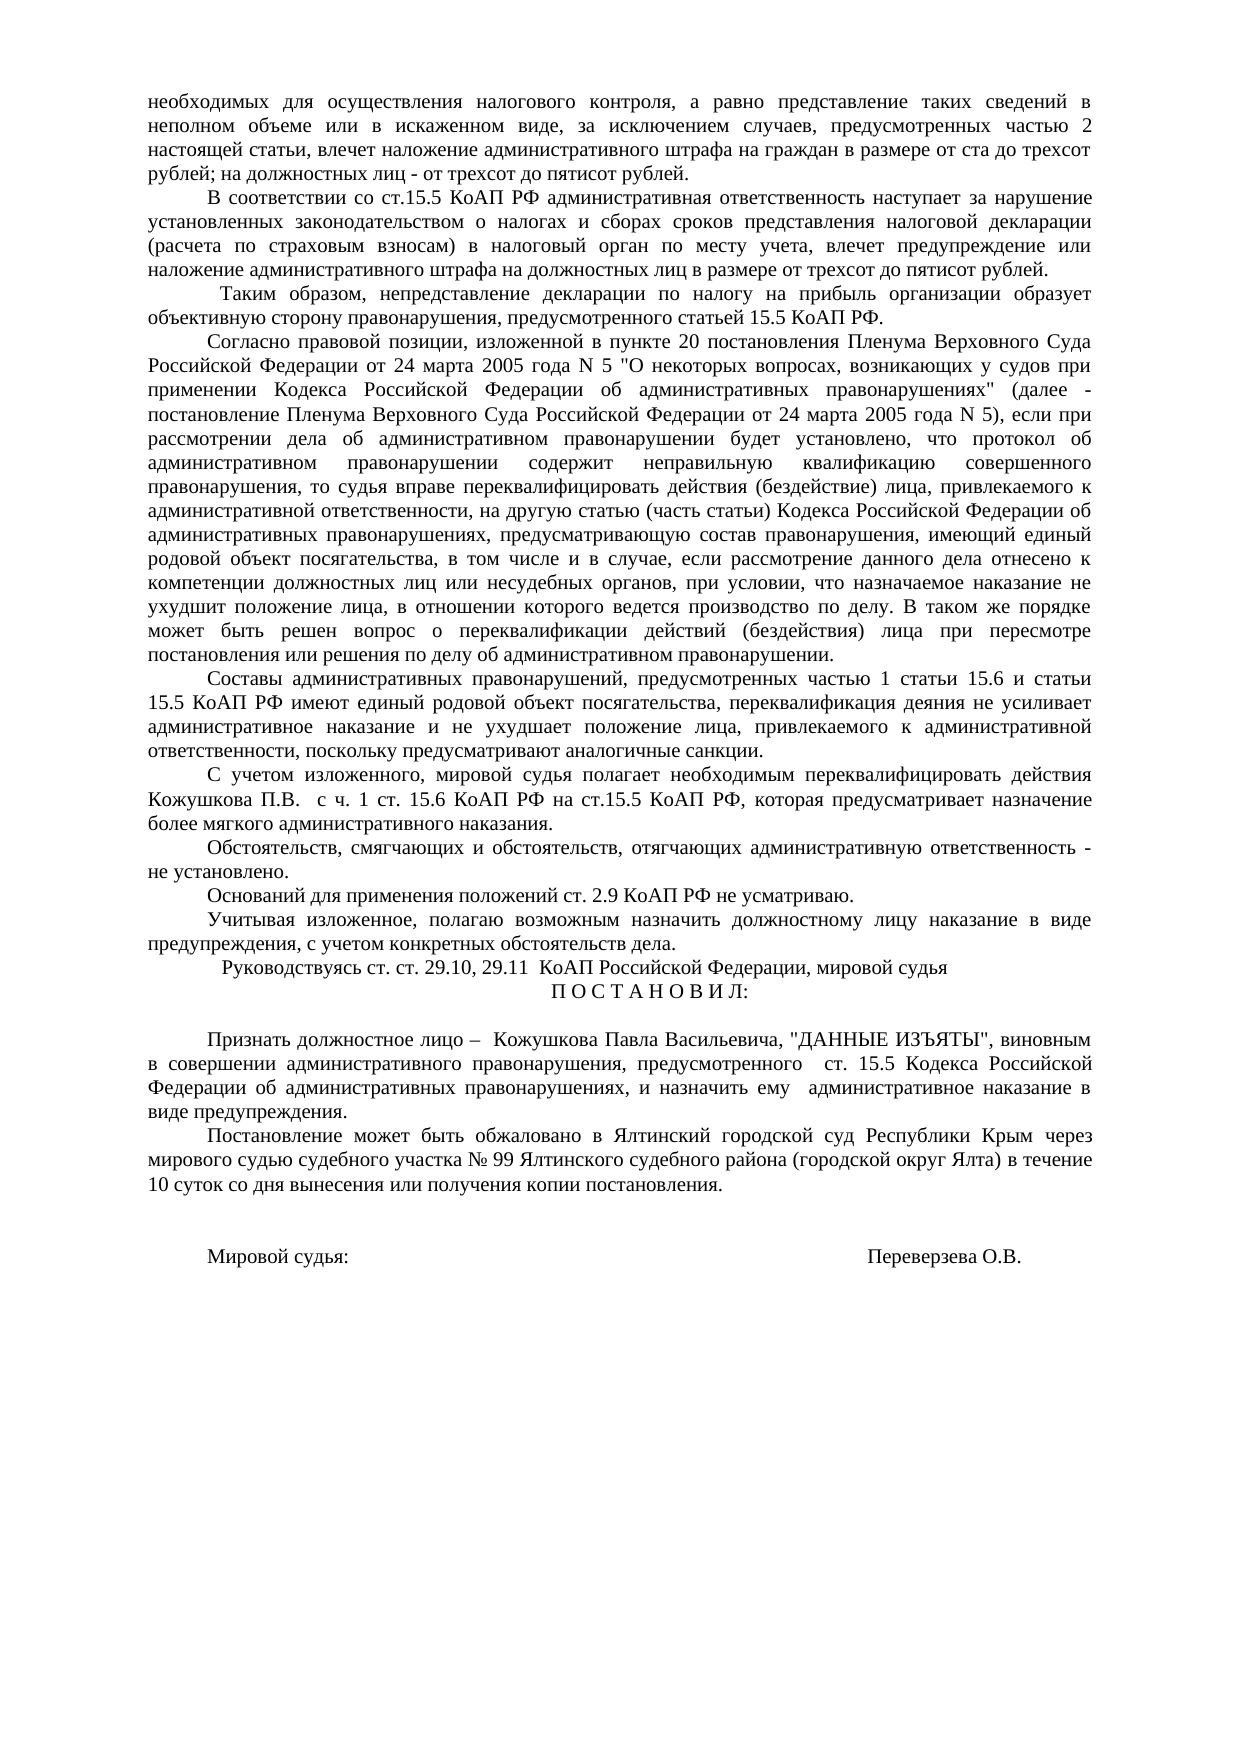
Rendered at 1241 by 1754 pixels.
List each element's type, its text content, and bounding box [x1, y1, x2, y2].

text Оснований для применения положений ст. 2.9 КоАП РФ не усматриваю. [148, 883, 1092, 907]
text В соответствии со ст.15.5 КоАП РФ административная ответственность наступает за нарушение установленных законодательством о налогах и сборах сроков представления налоговой декларации (расчета по страховым взносам) в налоговый орган по месту учета, влечет предупреждение или наложение административного штрафа на должностных лиц в размере от трехсот до пятисот рублей. [148, 185, 1092, 281]
text Учитывая изложенное, полагаю возможным назначить должностному лицу наказание в виде предупреждения, с учетом конкретных обстоятельств дела. [148, 907, 1092, 955]
text Таким образом, непредставление декларации по налогу на прибыль организации образует объективную сторону правонарушения, предусмотренного статьей 15.5 КоАП РФ. [148, 281, 1092, 329]
text Постановление может быть обжаловано в Ялтинский городской суд Республики Крым через мирового судью судебного участка № 99 Ялтинского судебного района (городской округ Ялта) в течение 10 суток со дня вынесения или получения копии постановления. [148, 1123, 1092, 1196]
text С учетом изложенного, мировой судья полагает необходимым переквалифицировать действия Кожушкова П.В. с ч. 1 ст. 15.6 КоАП РФ на ст.15.5 КоАП РФ, которая предусматривает назначение более мягкого административного наказания. [148, 762, 1092, 834]
text Обстоятельств, смягчающих и обстоятельств, отягчающих административную ответственность - не установлено. [148, 834, 1092, 883]
text Мировой судья: Переверзева О.В. [148, 1244, 1092, 1268]
text Составы административных правонарушений, предусмотренных частью 1 статьи 15.6 и статьи 15.5 КоАП РФ имеют единый родовой объект посягательства, переквалификация деяния не усиливает административное наказание и не ухудшает положение лица, привлекаемого к административной ответственности, поскольку предусматривают аналогичные санкции. [148, 666, 1092, 762]
text Признать должностное лицо – Кожушкова Павла Васильевича, "ДАННЫЕ ИЗЪЯТЫ", виновным в совершении административного правонарушения, предусмотренного ст. 15.5 Кодекса Российской Федерации об административных правонарушениях, и назначить ему административное наказание в виде предупреждения. [148, 1027, 1092, 1123]
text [148, 89, 1092, 185]
text П О С Т А Н О В И Л: [148, 979, 1092, 1003]
text Согласно правовой позиции, изложенной в пункте 20 постановления Пленума Верховного Суда Российской Федерации от 24 марта 2005 года N 5 "О некоторых вопросах, возникающих у судов при применении Кодекса Российской Федерации об административных правонарушениях" (далее - постановление Пленума Верховного Суда Российской Федерации от 24 марта 2005 года N 5), если при рассмотрении дела об административном правонарушении будет установлено, что протокол об административном правонарушении содержит неправильную квалификацию совершенного правонарушения, то судья вправе переквалифицировать действия (бездействие) лица, привлекаемого к административной ответственности, на другую статью (часть статьи) Кодекса Российской Федерации об административных правонарушениях, предусматривающую состав правонарушения, имеющий единый родовой объект посягательства, в том числе и в случае, если рассмотрение данного дела отнесено к компетенции должностных лиц или несудебных органов, при условии, что назначаемое наказание не ухудшит положение лица, в отношении которого ведется производство по делу. В таком же порядке может быть решен вопрос о переквалификации действий (бездействия) лица при пересмотре постановления или решения по делу об административном правонарушении. [148, 329, 1092, 666]
text Руководствуясь ст. ст. 29.10, 29.11 КоАП Российской Федерации, мировой судья [148, 955, 1092, 979]
